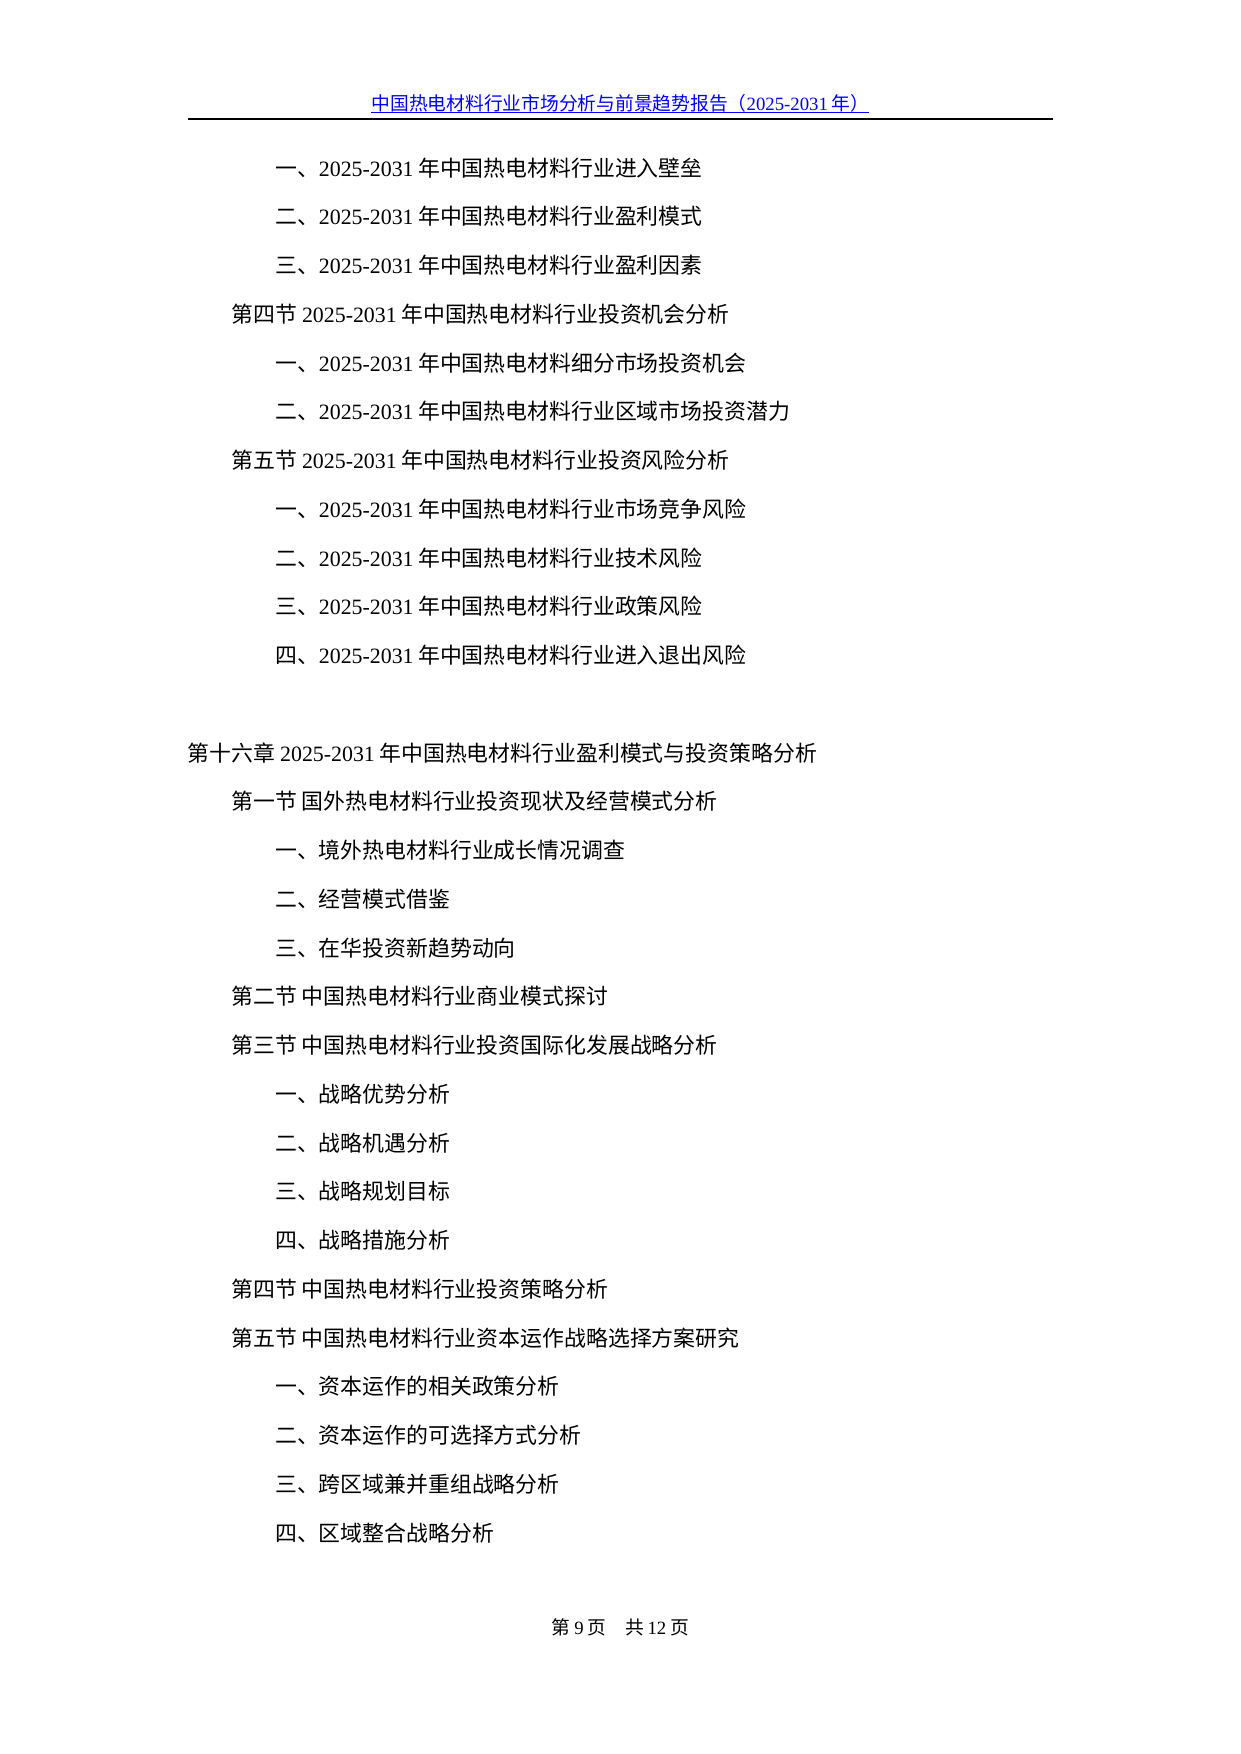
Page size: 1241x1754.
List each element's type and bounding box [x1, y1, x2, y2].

text [187, 150, 1053, 1548]
